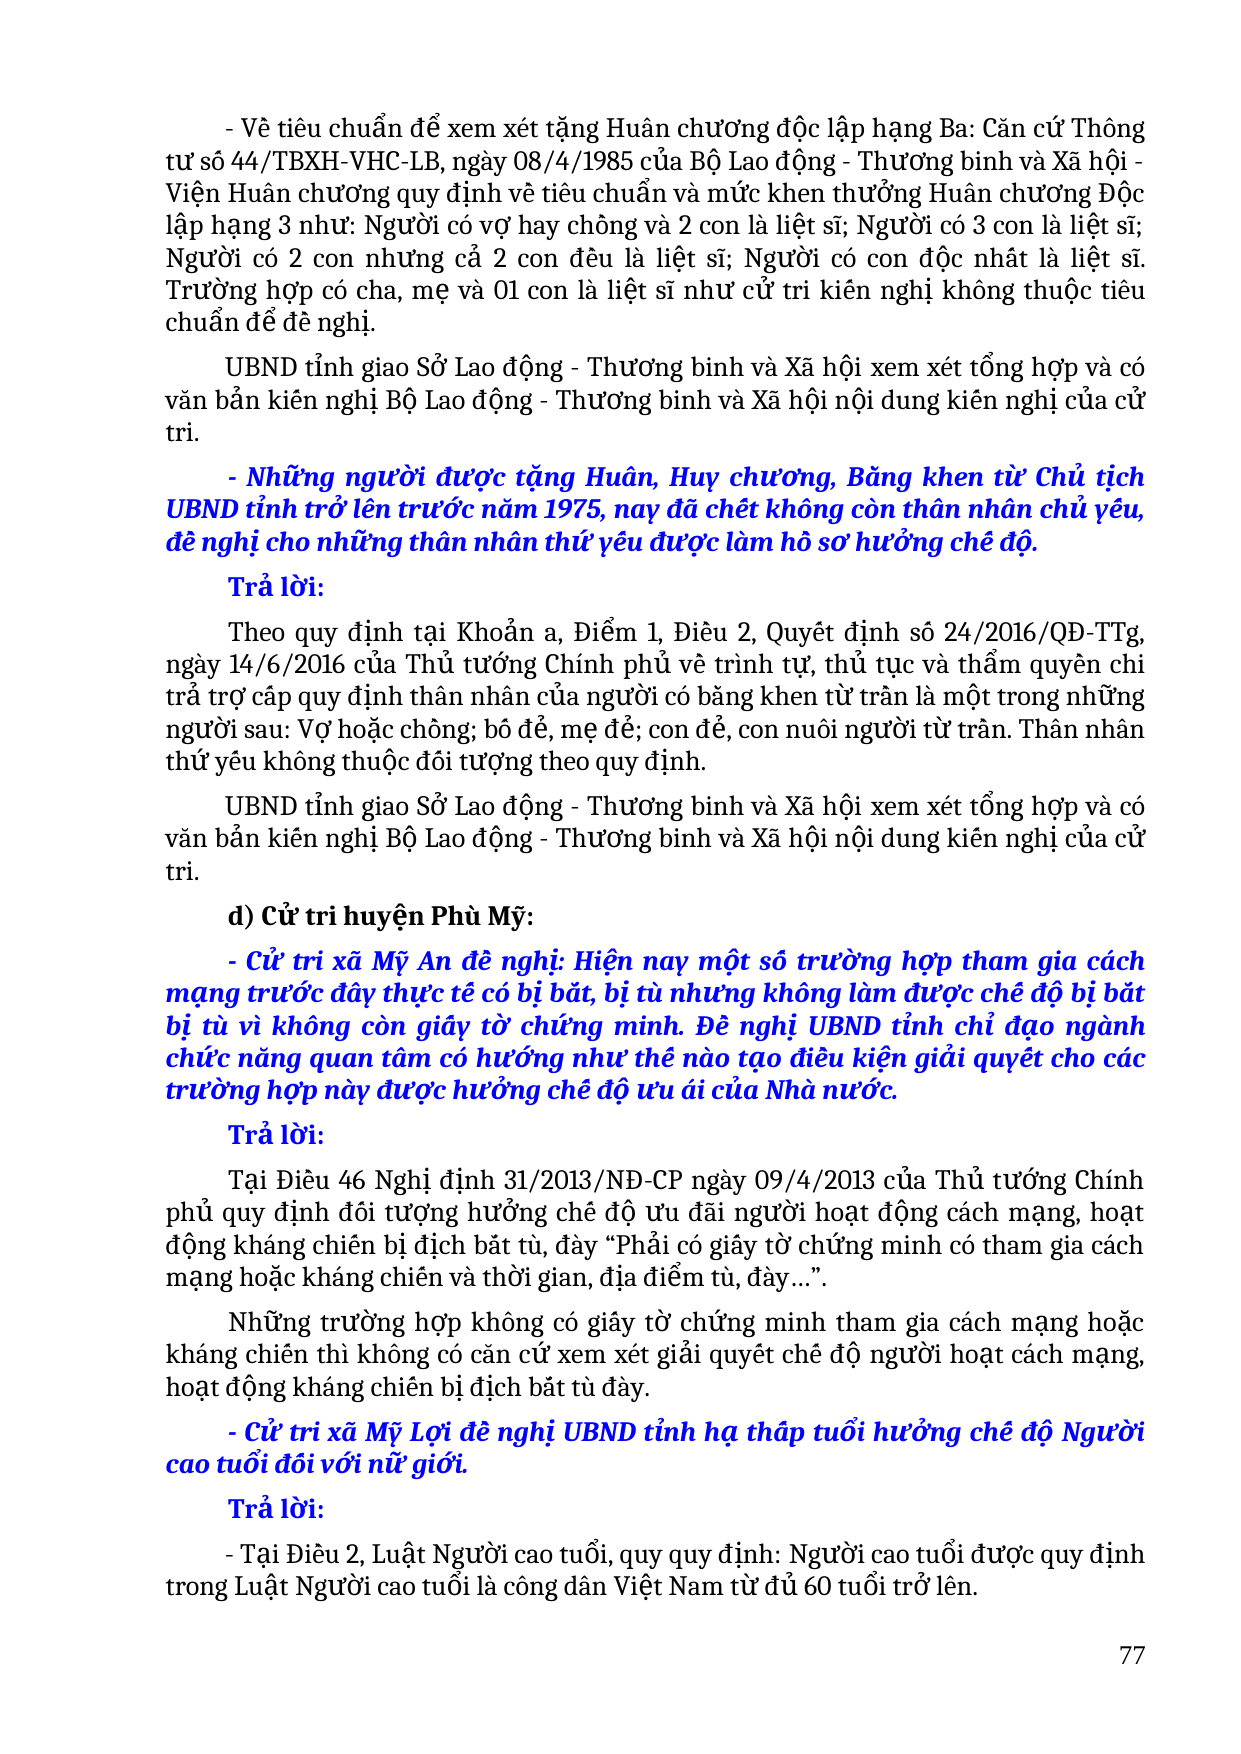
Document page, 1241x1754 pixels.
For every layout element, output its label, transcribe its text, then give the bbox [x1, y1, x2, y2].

text Trả lời: [165, 1119, 1146, 1152]
text - Về tiêu chuẩn để xem xét tặng Huân chương độc lập hạng Ba: Căn cứ Thông tư số 44/TBXH-VHC-LB, ngày 08/4/1985 của Bộ Lao động - Thương binh và Xã hội - Viện Huân chương quy định về tiêu chuẩn và mức khen thưởng Huân chương Độc lập hạng 3 như: Người có vợ hay chồng và 2 con là liệt sĩ; Người có 3 con là liệt sĩ; Người có 2 con nhưng cả 2 con đều là liệt sĩ; Người có con độc nhất là liệt sĩ. Trường hợp có cha, mẹ và 01 con là liệt sĩ như cử tri kiến nghị không thuộc tiêu chuẩn để đề nghị. [165, 112, 1146, 339]
text - Những người được tặng Huân, Huy chương, Bằng khen từ Chủ tịch UBND tỉnh trở lên trước năm 1975, nay đã chết không còn thân nhân chủ yếu, đề nghị cho những thân nhân thứ yếu được làm hồ sơ hưởng chế độ. [165, 461, 1146, 558]
text - Tại Điều 2, Luật Người cao tuổi, quy quy định: Người cao tuổi được quy định trong Luật Người cao tuổi là công dân Việt Nam từ đủ 60 tuổi trở lên. [165, 1538, 1146, 1603]
text Tại Điều 46 Nghị định 31/2013/NĐ-CP ngày 09/4/2013 của Thủ tướng Chính phủ quy định đối tượng hưởng chế độ ưu đãi người hoạt động cách mạng, hoạt động kháng chiến bị địch bắt tù, đày “Phải có giấy tờ chứng minh có tham gia cách mạng hoặc kháng chiến và thời gian, địa điểm tù, đày…”. [165, 1164, 1146, 1294]
text Trả lời: [165, 1493, 1146, 1526]
text UBND tỉnh giao Sở Lao động - Thương binh và Xã hội xem xét tổng hợp và có văn bản kiến nghị Bộ Lao động - Thương binh và Xã hội nội dung kiến nghị của cử tri. [165, 351, 1146, 449]
text - Cử tri xã Mỹ An đề nghị: Hiện nay một số trường hợp tham gia cách mạng trước đây thực tế có bị bắt, bị tù nhưng không làm được chế độ bị bắt bị tù vì không còn giấy tờ chứng minh. Đề nghị UBND tỉnh chỉ đạo ngành chức năng quan tâm có hướng như thế nào tạo điều kiện giải quyết cho các trường hợp này được hưởng chế độ ưu ái của Nhà nước. [165, 945, 1146, 1107]
text UBND tỉnh giao Sở Lao động - Thương binh và Xã hội xem xét tổng hợp và có văn bản kiến nghị Bộ Lao động - Thương binh và Xã hội nội dung kiến nghị của cử tri. [165, 790, 1146, 887]
text Theo quy định tại Khoản a, Điểm 1, Điều 2, Quyết định số 24/2016/QĐ-TTg, ngày 14/6/2016 của Thủ tướng Chính phủ về trình tự, thủ tục và thẩm quyền chi trả trợ cấp quy định thân nhân của người có bằng khen từ trần là một trong những người sau: Vợ hoặc chồng; bố đẻ, mẹ đẻ; con đẻ, con nuôi người từ trần. Thân nhân thứ yếu không thuộc đối tượng theo quy định. [165, 616, 1146, 778]
text Những trường hợp không có giấy tờ chứng minh tham gia cách mạng hoặc kháng chiến thì không có căn cứ xem xét giải quyết chế độ người hoạt cách mạng, hoạt động kháng chiến bị địch bắt tù đày. [165, 1306, 1146, 1403]
text Trả lời: [165, 571, 1146, 603]
text - Cử tri xã Mỹ Lợi đề nghị UBND tỉnh hạ thấp tuổi hưởng chế độ Người cao tuổi đối với nữ giới. [165, 1416, 1146, 1481]
text d) Cử tri huyện Phù Mỹ: [165, 900, 1146, 932]
